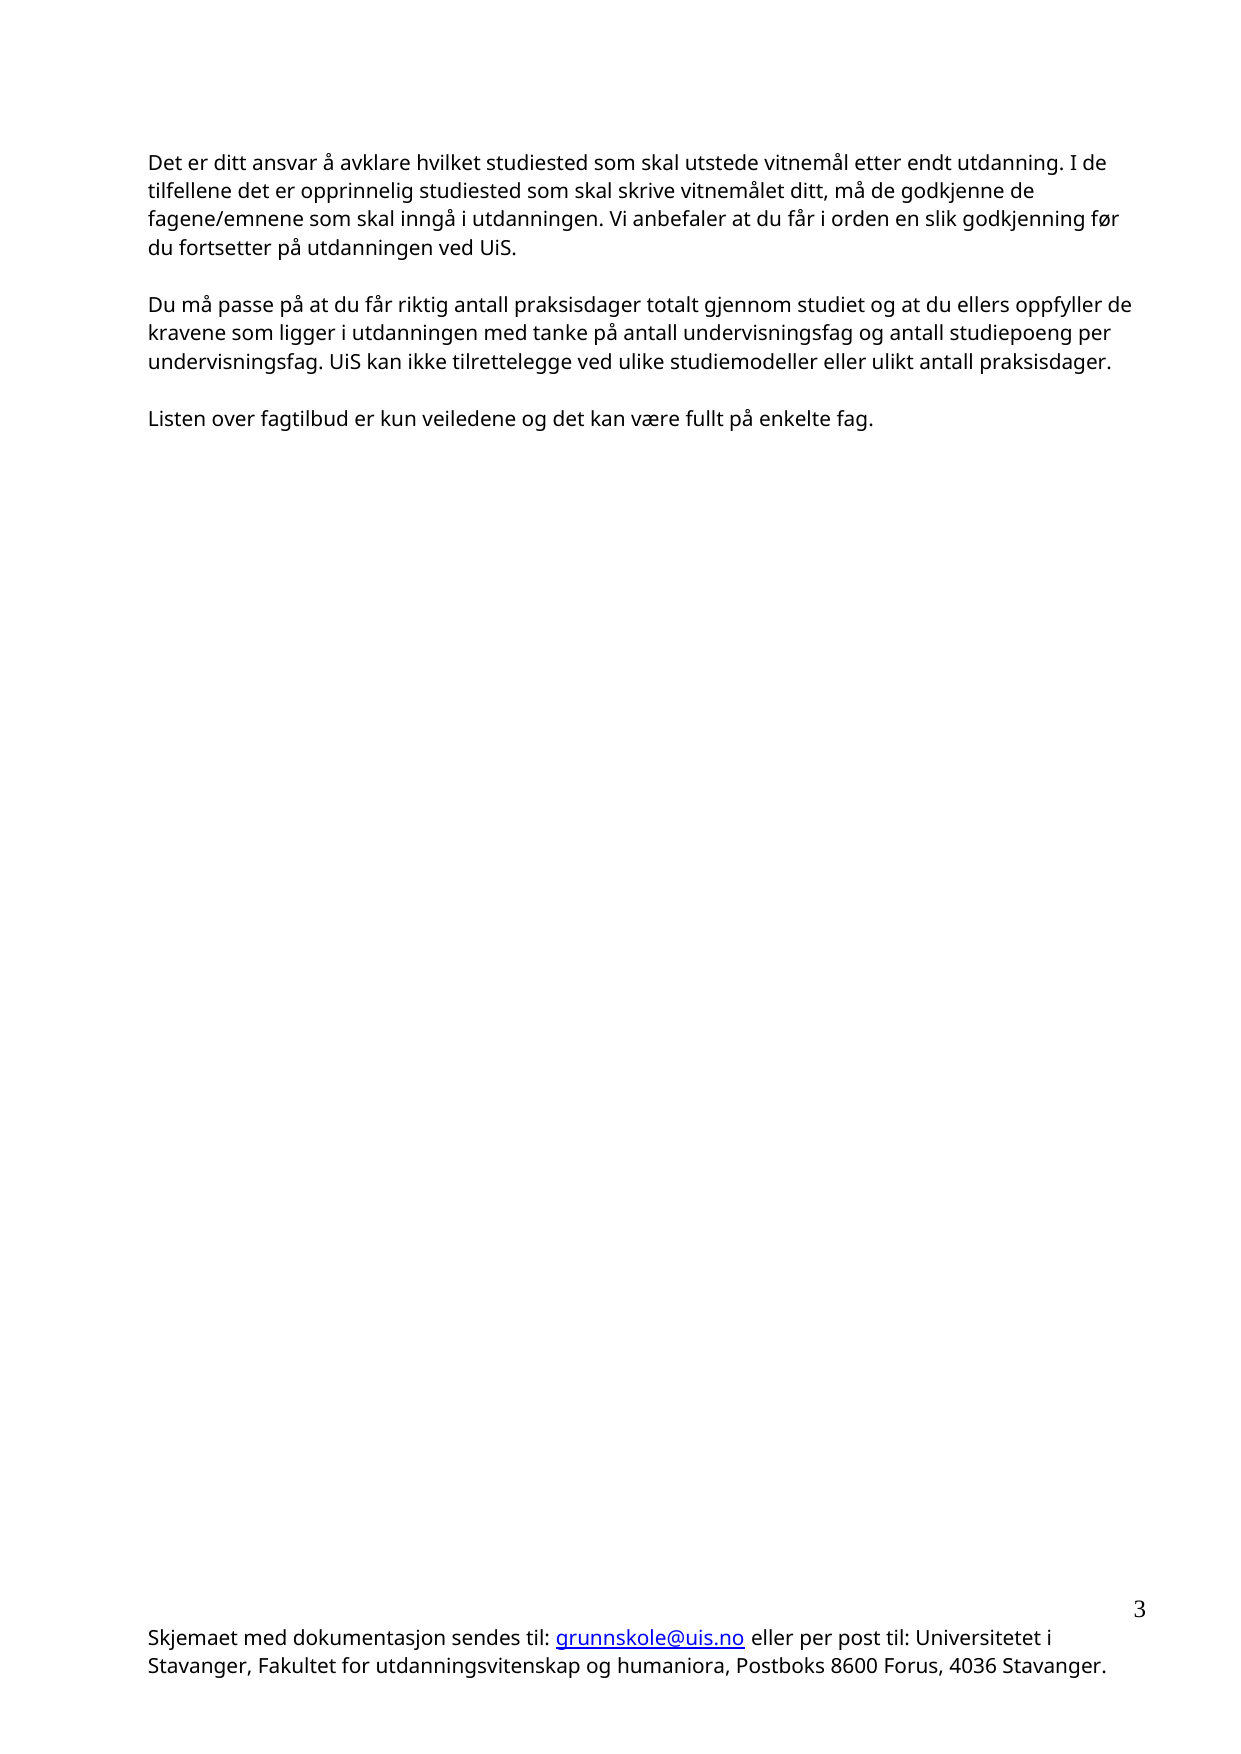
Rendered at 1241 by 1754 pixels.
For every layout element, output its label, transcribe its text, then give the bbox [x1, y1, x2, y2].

text Listen over fagtilbud er kun veiledene og det kan være fullt på enkelte fag. [148, 404, 1146, 432]
text Det er ditt ansvar å avklare hvilket studiested som skal utstede vitnemål etter endt utdanning. I de tilfellene det er opprinnelig studiested som skal skrive vitnemålet ditt, må de godkjenne de fagene/emnene som skal inngå i utdanningen. Vi anbefaler at du får i orden en slik godkjenning før du fortsetter på utdanningen ved UiS. [148, 148, 1146, 261]
text Du må passe på at du får riktig antall praksisdager totalt gjennom studiet og at du ellers oppfyller de kravene som ligger i utdanningen med tanke på antall undervisningsfag og antall studiepoeng per undervisningsfag. UiS kan ikke tilrettelegge ved ulike studiemodeller eller ulikt antall praksisdager. [148, 290, 1146, 375]
